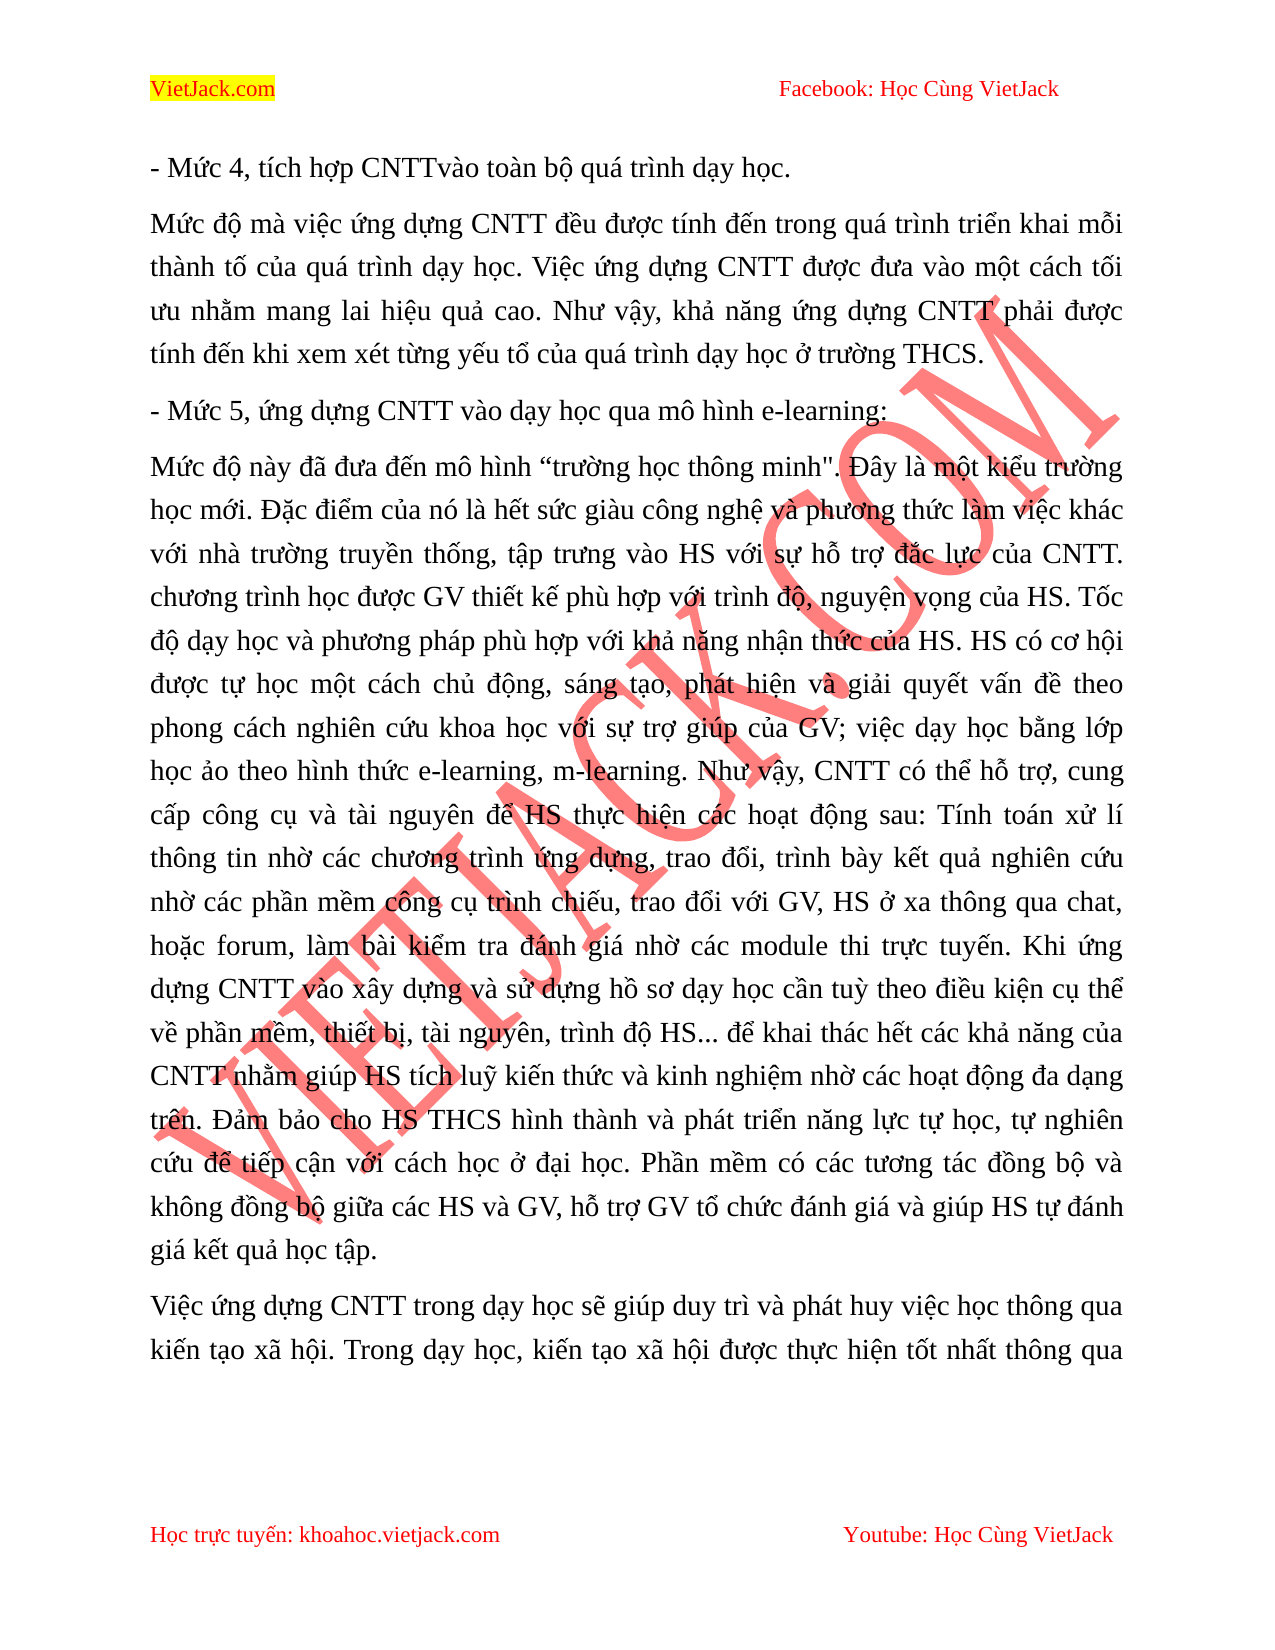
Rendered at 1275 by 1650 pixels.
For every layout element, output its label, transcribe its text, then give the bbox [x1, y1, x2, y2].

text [150, 1288, 1125, 1366]
text - Mức 4, tích hợp CNTTvào toàn bộ quá trình dạy học. [150, 150, 1125, 183]
text - Mức 5, ứng dựng CNTT vào dạy học qua mô hình e-learning: [150, 393, 1125, 426]
text Mức độ mà việc ứng dựng CNTT đều được tính đến trong quá trình triển khai mỗi thành tố của quá trình dạy học. Việc ứng dựng CNTT được đưa vào một cách tối ưu nhằm mang lai hiệu quả cao. Như vậy, khả năng ứng dựng CNTT phải được tính đến khi xem xét từng yếu tổ của quá trình dạy học ở trường THCS. [150, 206, 1125, 370]
text Mức độ này đã đưa đến mô hình “trường học thông minh". Đây là một kiểu trường học mới. Đặc điểm của nó là hết sức giàu công nghệ và phương thức làm việc khác với nhà trường truyền thống, tập trưng vào HS với sự hỗ trợ đắc lực của CNTT. chương trình học được GV thiết kế phù hợp với trình độ, nguyện vọng của HS. Tốc độ dạy học và phương pháp phù hợp với khả năng nhận thức của HS. HS có cơ hội được tự học một cách chủ động, sáng tạo, phát hiện và giải quyết vấn đề theo phong cách nghiên cứu khoa học với sự trợ giúp của GV; việc dạy học bằng lớp học ảo theo hình thức e-learning, m-learning. Như vậy, CNTT có thể hỗ trợ, cung cấp công cụ và tài nguyên để HS thực hiện các hoạt động sau: Tính toán xử lí thông tin nhờ các chương trình ứng dựng, trao đổi, trình bày kết quả nghiên cứu nhờ các phần mềm công cụ trình chiếu, trao đổi với GV, HS ở xa thông qua chat, hoặc forum, làm bài kiểm tra đánh giá nhờ các module thi trực tuyến. Khi ứng dựng CNTT vào xây dựng và sử dựng hồ sơ dạy học cần tuỳ theo điều kiện cụ thể về phần mềm, thiết bị, tài nguyên, trình độ HS... để khai thác hết các khả năng của CNTT nhằm giúp HS tích luỹ kiến thức và kinh nghiệm nhờ các hoạt động đa dạng trên. Đảm bảo cho HS THCS hình thành và phát triển năng lực tự học, tự nghiên cứu để tiếp cận với cách học ở đại học. Phần mềm có các tương tác đồng bộ và không đồng bộ giữa các HS và GV, hỗ trợ GV tổ chức đánh giá và giúp HS tự đánh giá kết quả học tập. [150, 449, 1125, 1266]
